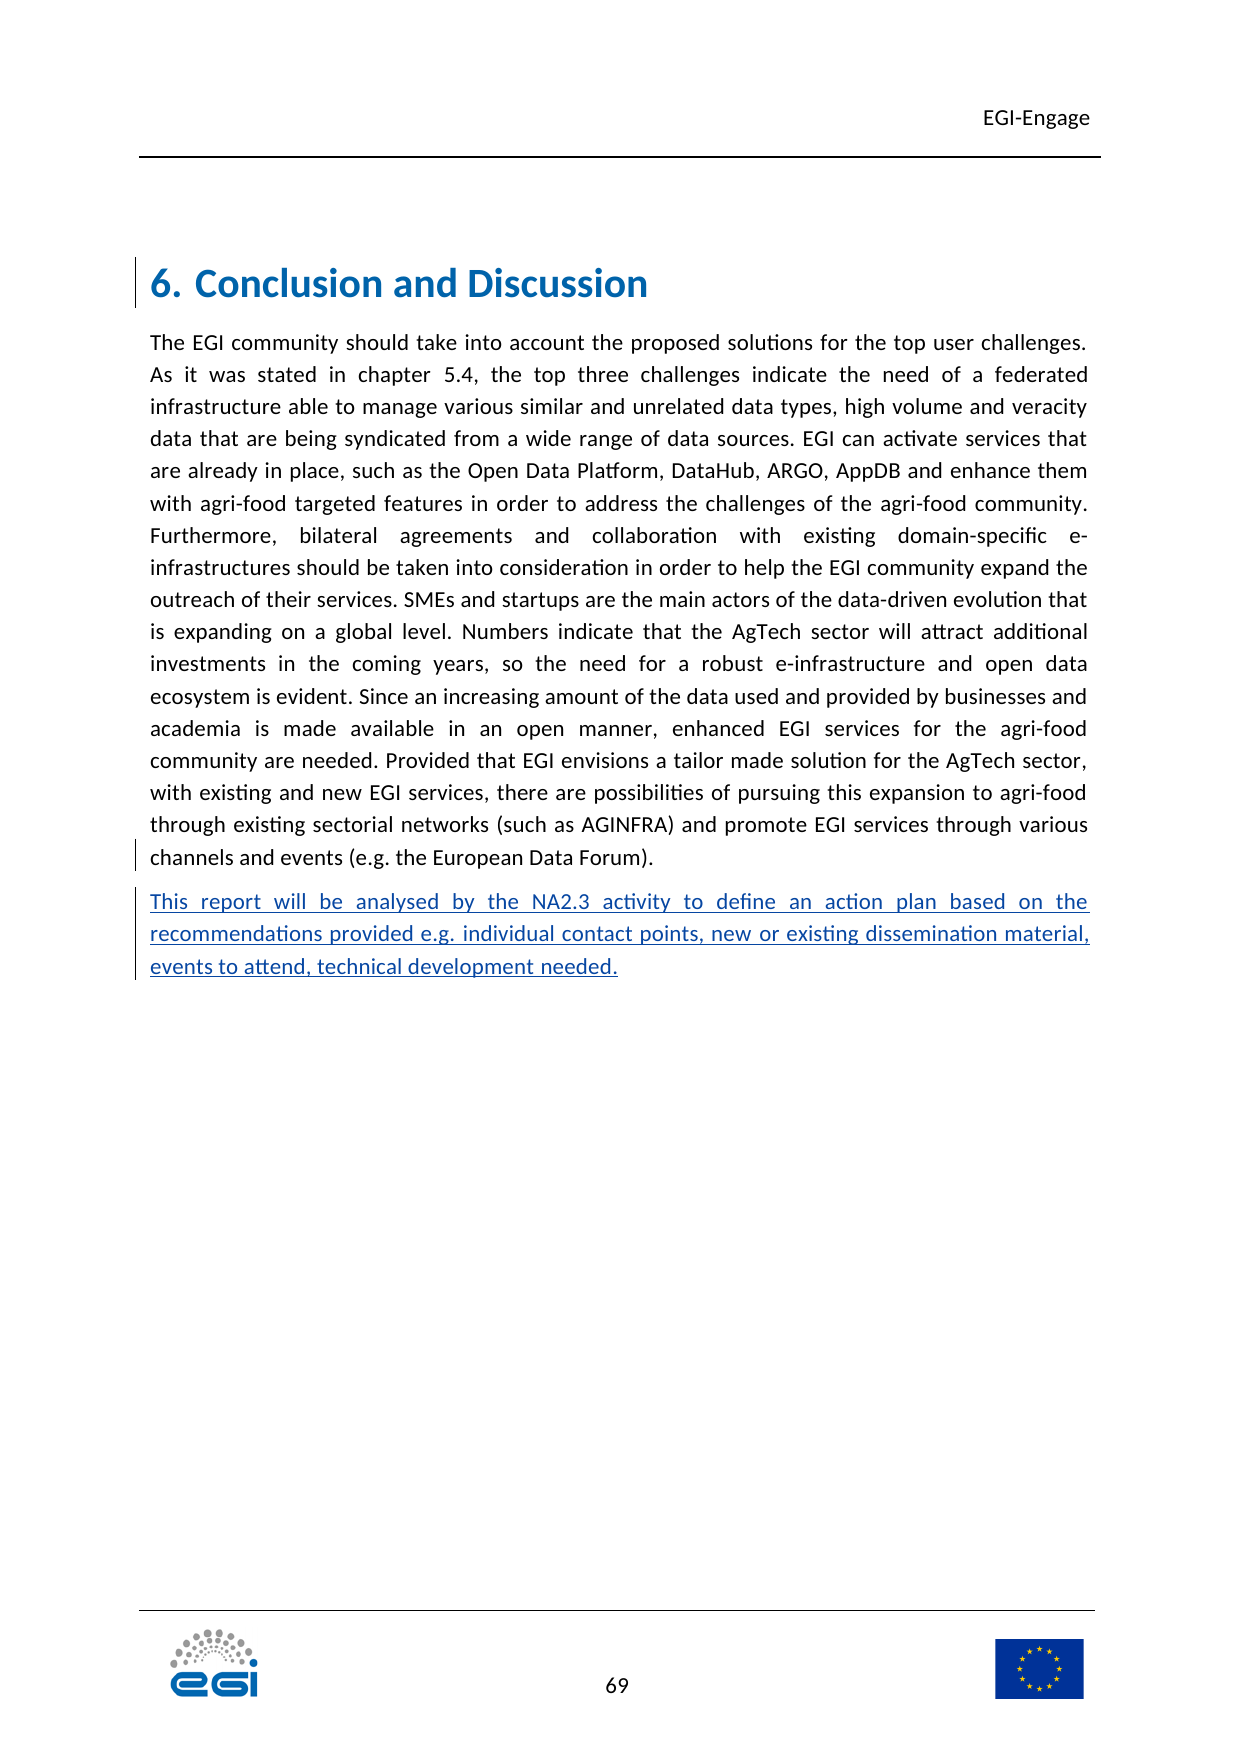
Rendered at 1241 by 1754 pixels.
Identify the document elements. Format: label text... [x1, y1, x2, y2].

picture [150, 1627, 276, 1699]
picture [995, 1639, 1084, 1699]
subtitle Conclusion and Discussion [150, 257, 1090, 308]
text The EGI community should take into account the proposed solutions for the top user challenges. As it was stated in chapter 5.4, the top three challenges indicate the need of a federated infrastructure able to manage various similar and unrelated data types, high volume and veracity data that are being syndicated from a wide range of data sources. EGI can activate services that are already in place, such as the Open Data Platform, DataHub, ARGO, AppDB and enhance them with agri-food targeted features in order to address the challenges of the agri-food community. Furthermore, bilateral agreements and collaboration with existing domain-specific e-infrastructures should be taken into consideration in order to help the EGI community expand the outreach of their services. SMEs and startups are the main actors of the data-driven evolution that is expanding on a global level. Numbers indicate that the AgTech sector will attract additional investments in the coming years, so the need for a robust e-infrastructure and open data ecosystem is evident. Since an increasing amount of the data used and provided by businesses and academia is made available in an open manner, enhanced EGI services for the agri-food community are needed. Provided that EGI envisions a tailor made solution for the AgTech sector, with existing and new EGI services, there are possibilities of pursuing this expansion to agri-food through existing sectorial networks (such as AGINFRA) and promote EGI services through various channels and events (e.g. the European Data Forum). [150, 328, 1090, 871]
